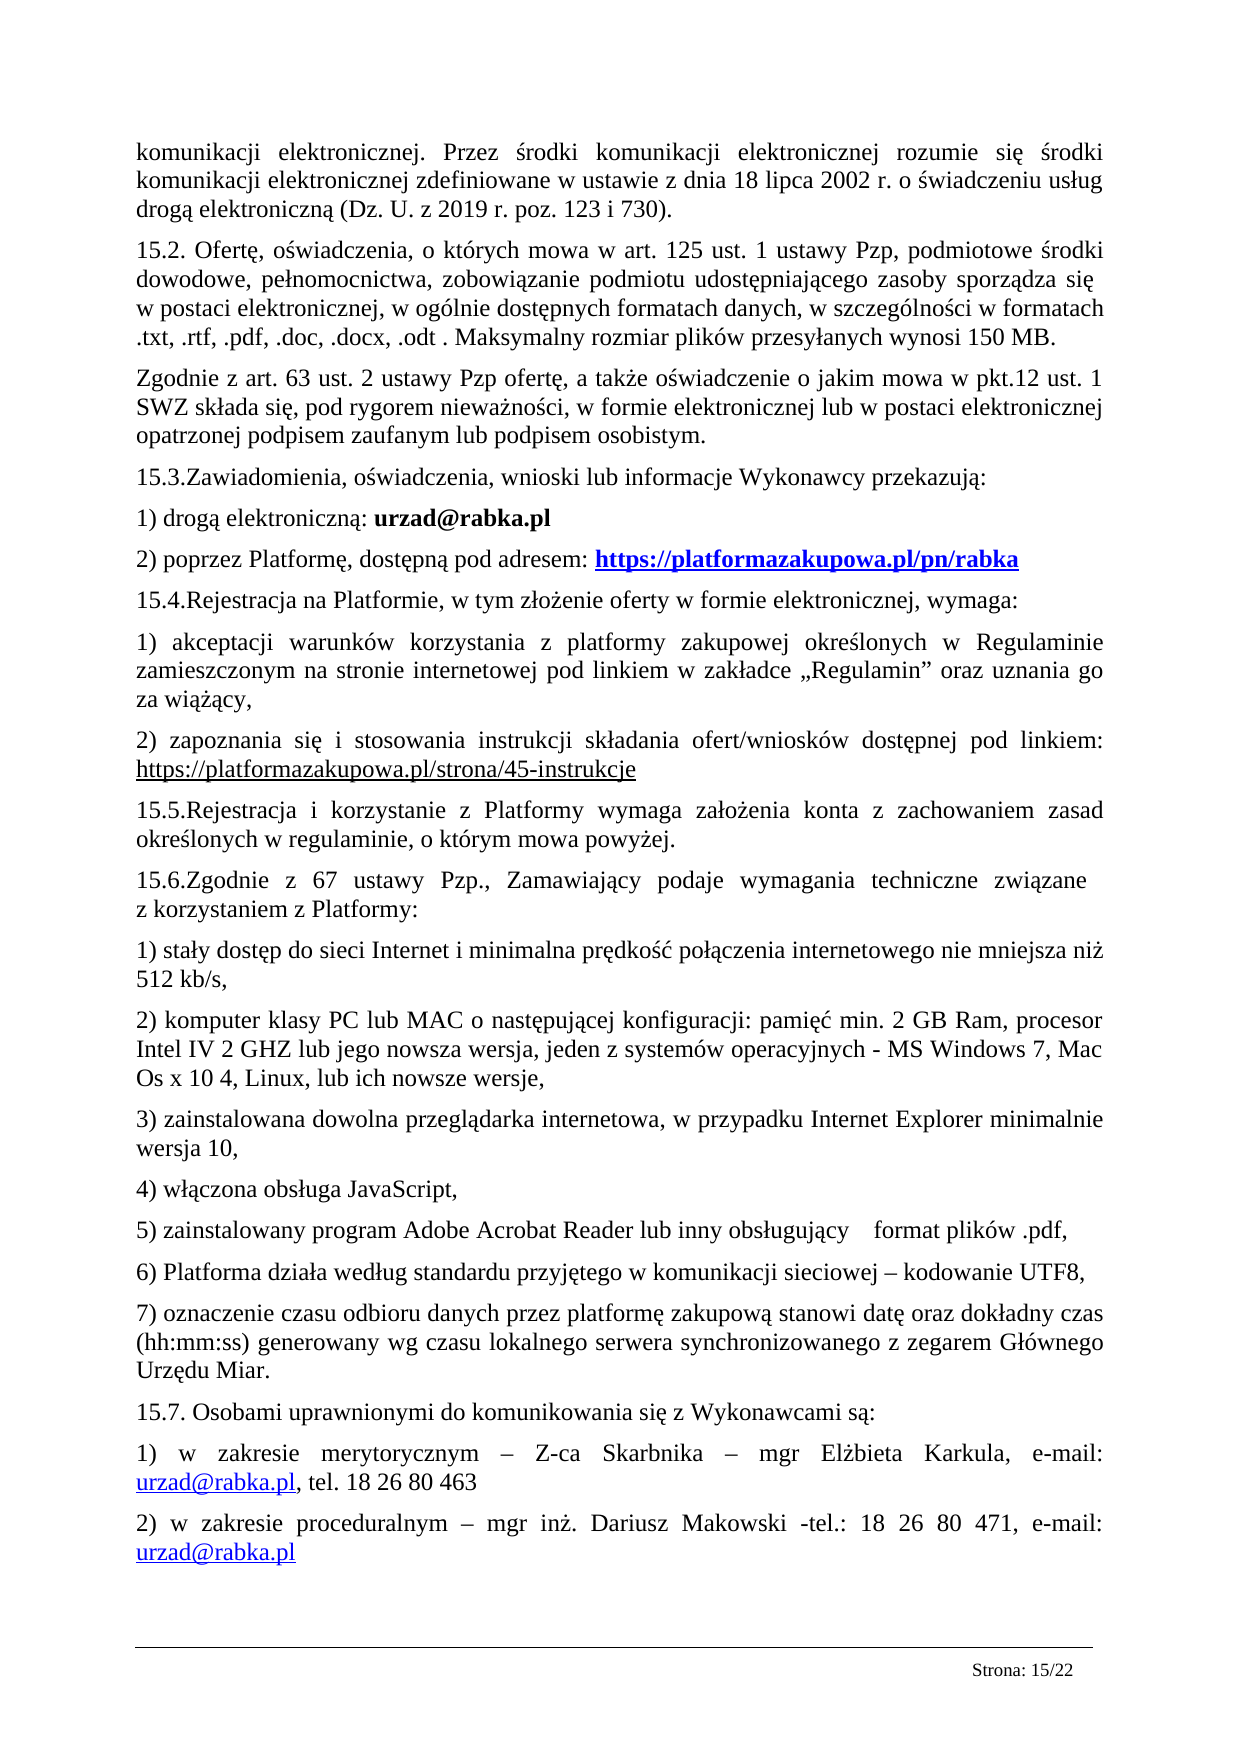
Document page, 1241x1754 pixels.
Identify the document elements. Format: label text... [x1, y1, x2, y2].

subtitle 5) zainstalowany program Adobe Acrobat Reader lub inny obsługujący format plików .pdf, [136, 1215, 1104, 1244]
subtitle 7) oznaczenie czasu odbioru danych przez platformę zakupową stanowi datę oraz dokładny czas (hh:mm:ss) generowany wg czasu lokalnego serwera synchronizowanego z zegarem Głównego Urzędu Miar. [136, 1298, 1104, 1384]
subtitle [136, 137, 1104, 223]
subtitle 1) drogą elektroniczną: urzad@rabka.pl [136, 503, 1104, 532]
text 2) poprzez Platformę, dostępną pod adresem: https://platformazakupowa.pl/pn/rabka [136, 544, 1104, 573]
subtitle 6) Platforma działa według standardu przyjętego w komunikacji sieciowej – kodowanie UTF8, [136, 1257, 1104, 1285]
subtitle 15.2. Ofertę, oświadczenia, o których mowa w art. 125 ust. 1 ustawy Pzp, podmiotowe środki dowodowe, pełnomocnictwa, zobowiązanie podmiotu udostępniającego zasoby sporządza się w postaci elektronicznej, w ogólnie dostępnych formatach danych, w szczególności w formatach .txt, .rtf, .pdf, .doc, .docx, .odt . Maksymalny rozmiar plików przesyłanych wynosi 150 MB. [136, 235, 1104, 350]
subtitle 1) w zakresie merytorycznym – Z-ca Skarbnika – mgr Elżbieta Karkula, e-mail: urzad@rabka.pl, tel. 18 26 80 463 [136, 1438, 1104, 1495]
subtitle Zgodnie z art. 63 ust. 2 ustawy Pzp ofertę, a także oświadczenie o jakim mowa w pkt.12 ust. 1 SWZ składa się, pod rygorem nieważności, w formie elektronicznej lub w postaci elektronicznej opatrzonej podpisem zaufanym lub podpisem osobistym. [136, 363, 1104, 449]
subtitle 15.6.Zgodnie z 67 ustawy Pzp., Zamawiający podaje wymagania techniczne związane z korzystaniem z Platformy: [136, 865, 1104, 923]
subtitle 15.5.Rejestracja i korzystanie z Platformy wymaga założenia konta z zachowaniem zasad określonych w regulaminie, o którym mowa powyżej. [136, 795, 1104, 853]
subtitle 15.7. Osobami uprawnionymi do komunikowania się z Wykonawcami są: [136, 1397, 1104, 1425]
subtitle 4) włączona obsługa JavaScript, [136, 1174, 1104, 1203]
subtitle 15.3.Zawiadomienia, oświadczenia, wnioski lub informacje Wykonawcy przekazują: [136, 462, 1104, 490]
subtitle 2) zapoznania się i stosowania instrukcji składania ofert/wniosków dostępnej pod linkiem: https://platformazakupowa.pl/strona/45-instrukcje [136, 725, 1104, 783]
subtitle 2) komputer klasy PC lub MAC o następującej konfiguracji: pamięć min. 2 GB Ram, procesor Intel IV 2 GHZ lub jego nowsza wersja, jeden z systemów operacyjnych - MS Windows 7, Mac Os x 10 4, Linux, lub ich nowsze wersje, [136, 1005, 1104, 1092]
subtitle 2) w zakresie proceduralnym – mgr inż. Dariusz Makowski -tel.: 18 26 80 471, e-mail: urzad@rabka.pl [136, 1508, 1104, 1565]
subtitle 15.4.Rejestracja na Platformie, w tym złożenie oferty w formie elektronicznej, wymaga: [136, 585, 1104, 614]
subtitle 1) stały dostęp do sieci Internet i minimalna prędkość połączenia internetowego nie mniejsza niż 512 kb/s, [136, 935, 1104, 993]
subtitle 3) zainstalowana dowolna przeglądarka internetowa, w przypadku Internet Explorer minimalnie wersja 10, [136, 1104, 1104, 1162]
subtitle 1) akceptacji warunków korzystania z platformy zakupowej określonych w Regulaminie zamieszczonym na stronie internetowej pod linkiem w zakładce „Regulamin” oraz uznania go za wiążący, [136, 627, 1104, 713]
